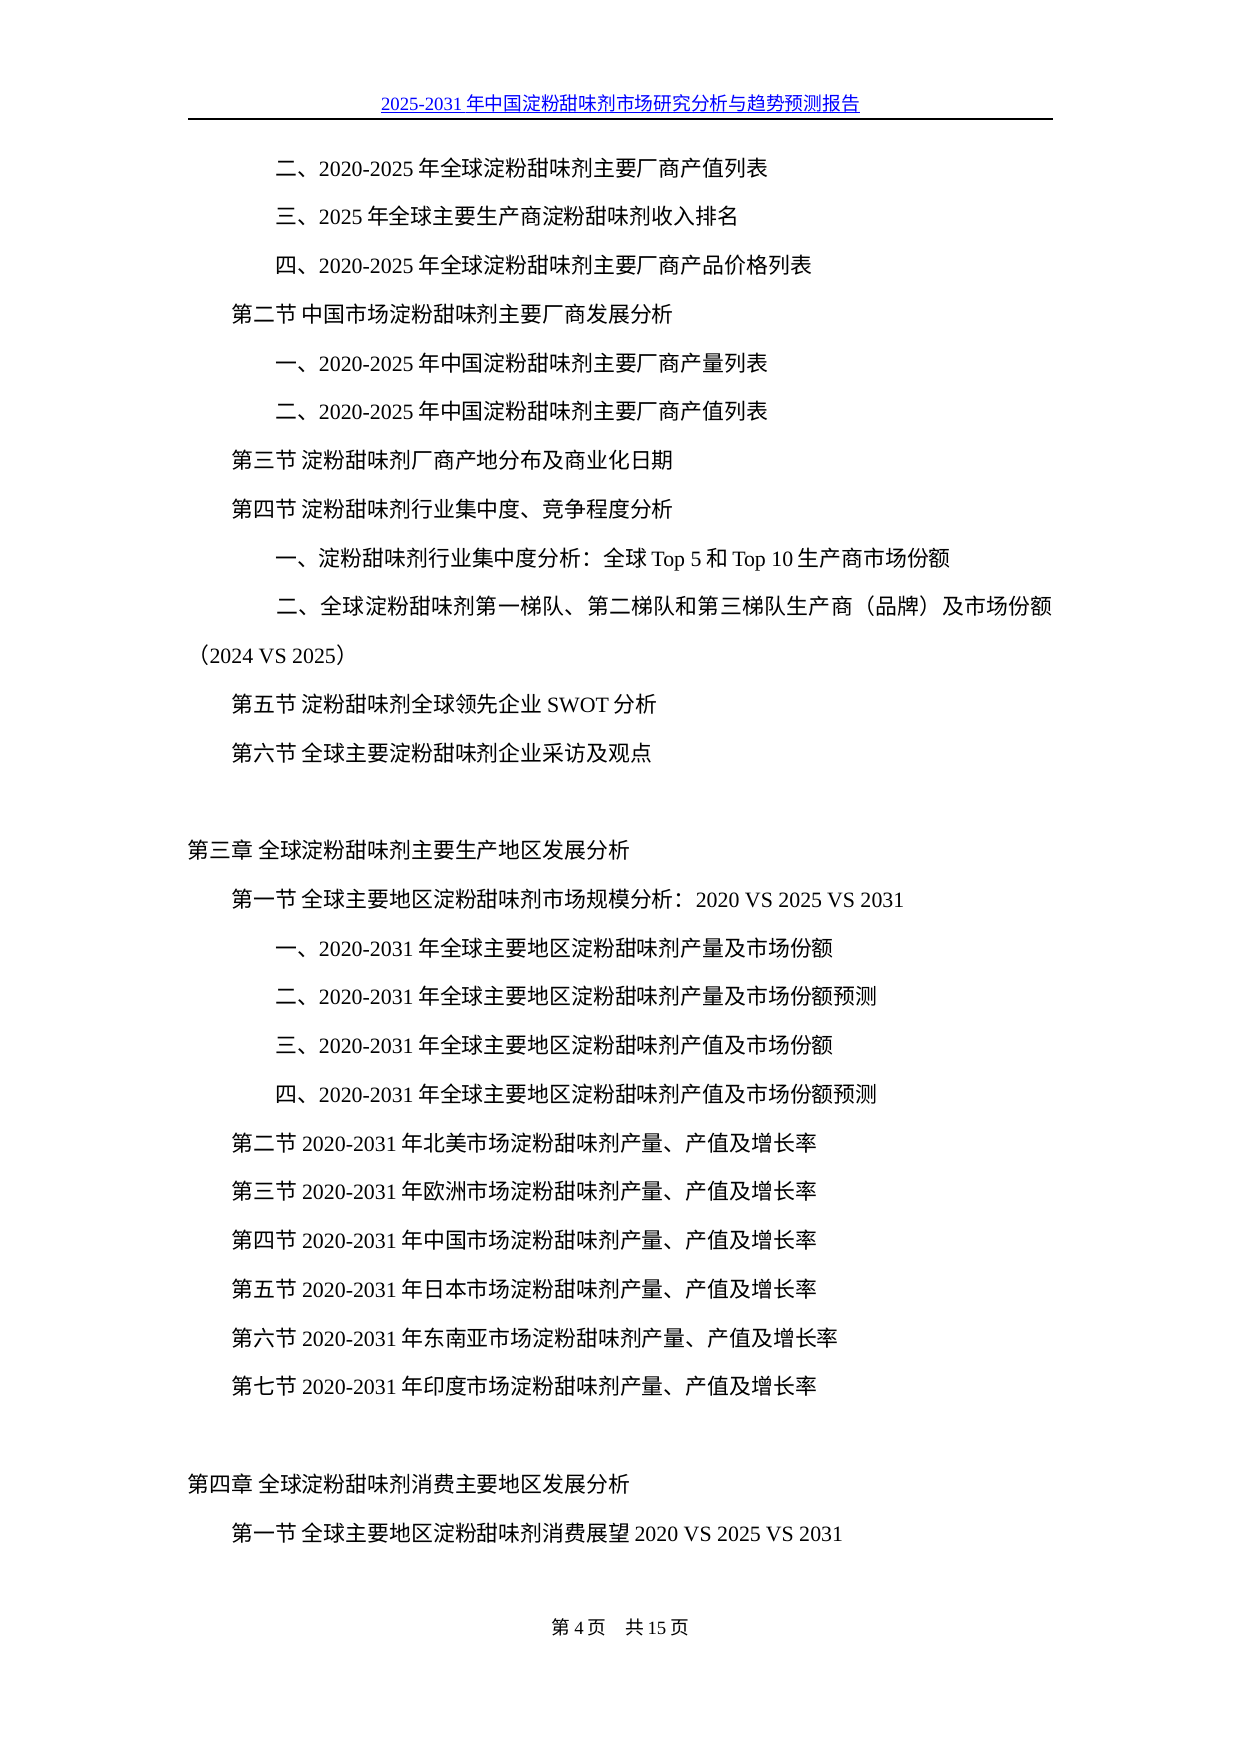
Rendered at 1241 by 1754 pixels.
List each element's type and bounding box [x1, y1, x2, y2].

text [187, 150, 1053, 1548]
